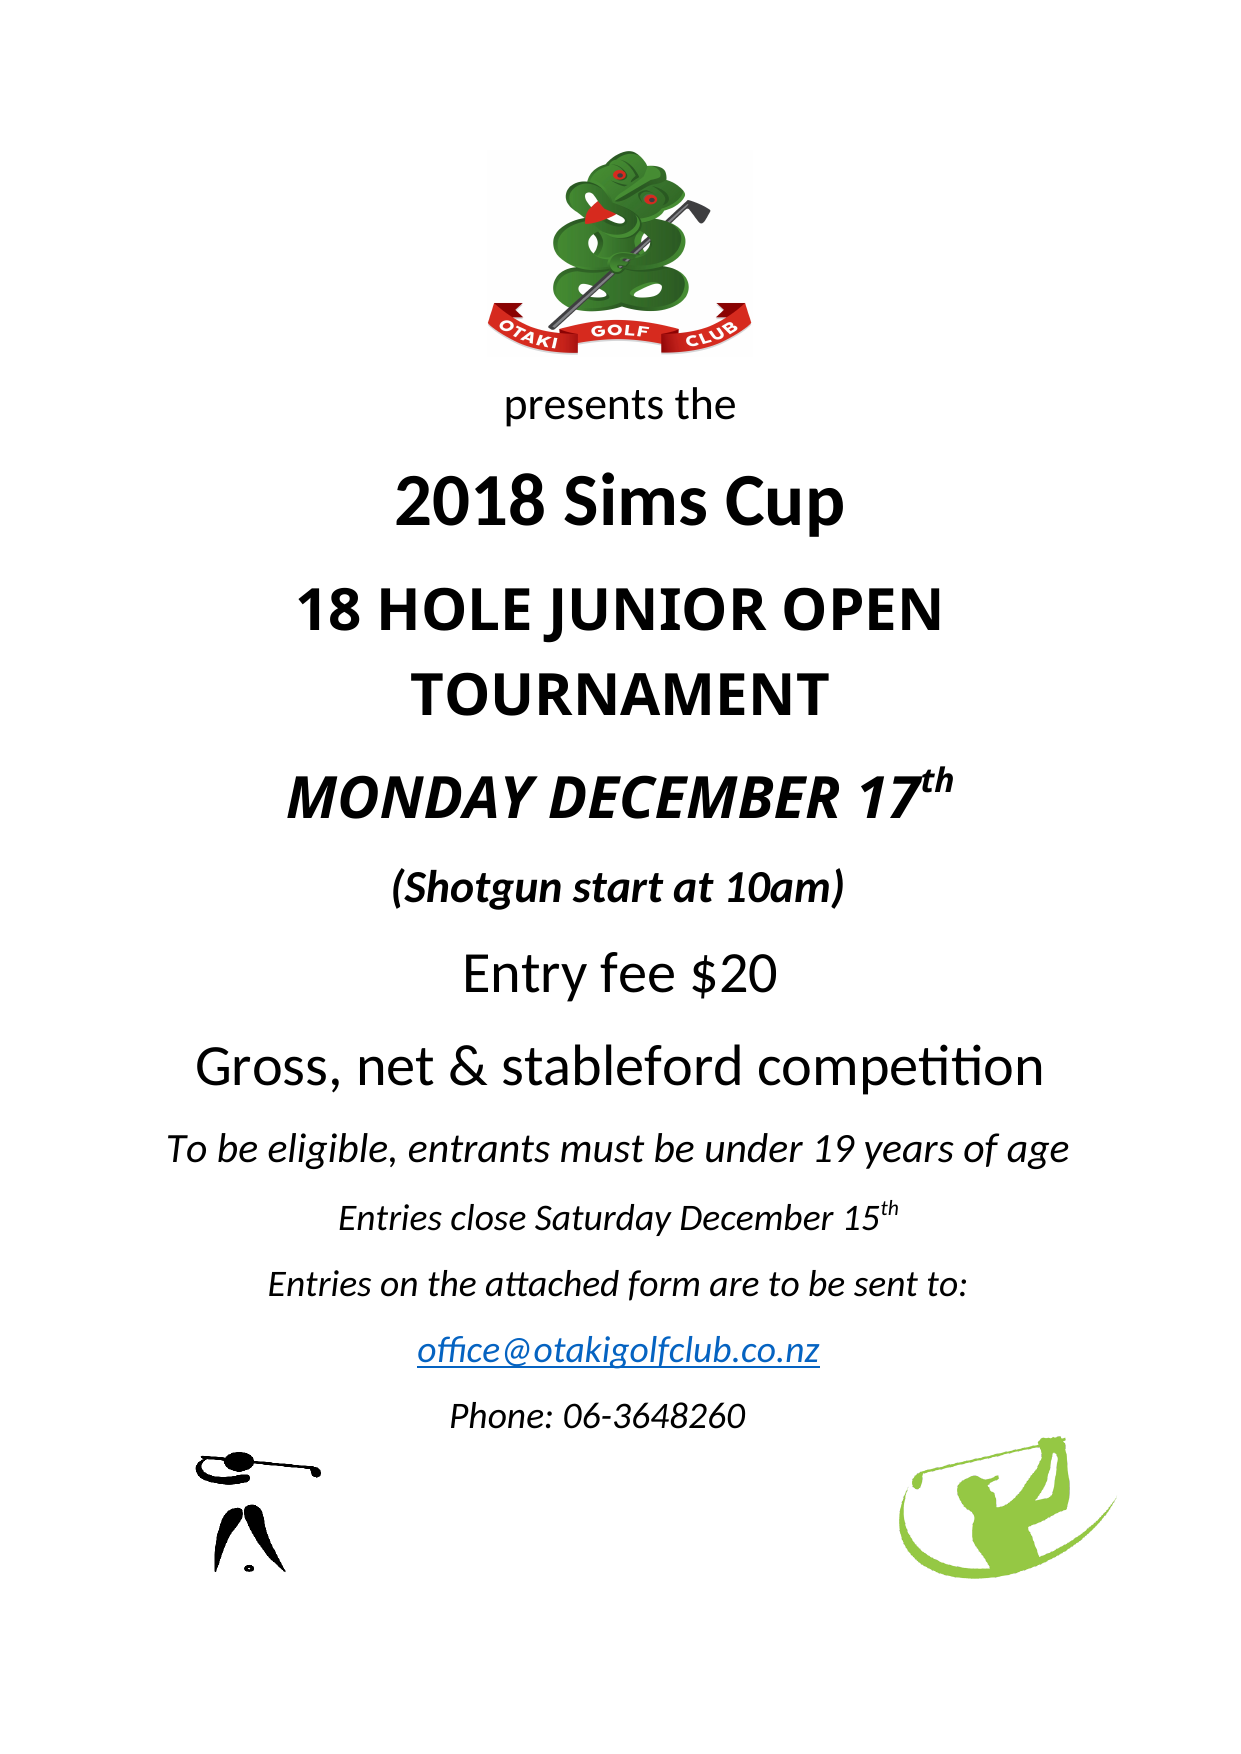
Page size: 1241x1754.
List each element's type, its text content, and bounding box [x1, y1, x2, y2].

text Gross, net & stableford competition [150, 1029, 1090, 1100]
text 2018 Sims Cup [150, 452, 1090, 544]
text To be eligible, entrants must be under 19 years of age [150, 1122, 1090, 1173]
text presents the [150, 375, 1090, 431]
text Entries on the attached form are to be sent to: [150, 1260, 1090, 1306]
text office@otakigolfclub.co.nz [150, 1326, 1090, 1372]
text Entries close Saturday December 15th [150, 1194, 1090, 1240]
text Phone: 06-3648260 [150, 1392, 1090, 1438]
text 18 HOLE JUNIOR OPEN TOURNAMENT [150, 568, 1090, 733]
picture [150, 1444, 355, 1580]
picture [895, 1435, 1117, 1579]
picture [487, 150, 753, 357]
text Entry fee $20 [150, 935, 1090, 1007]
text (Shotgun start at 10am) [150, 858, 1090, 914]
text MONDAY DECEMBER 17th [150, 756, 1090, 835]
